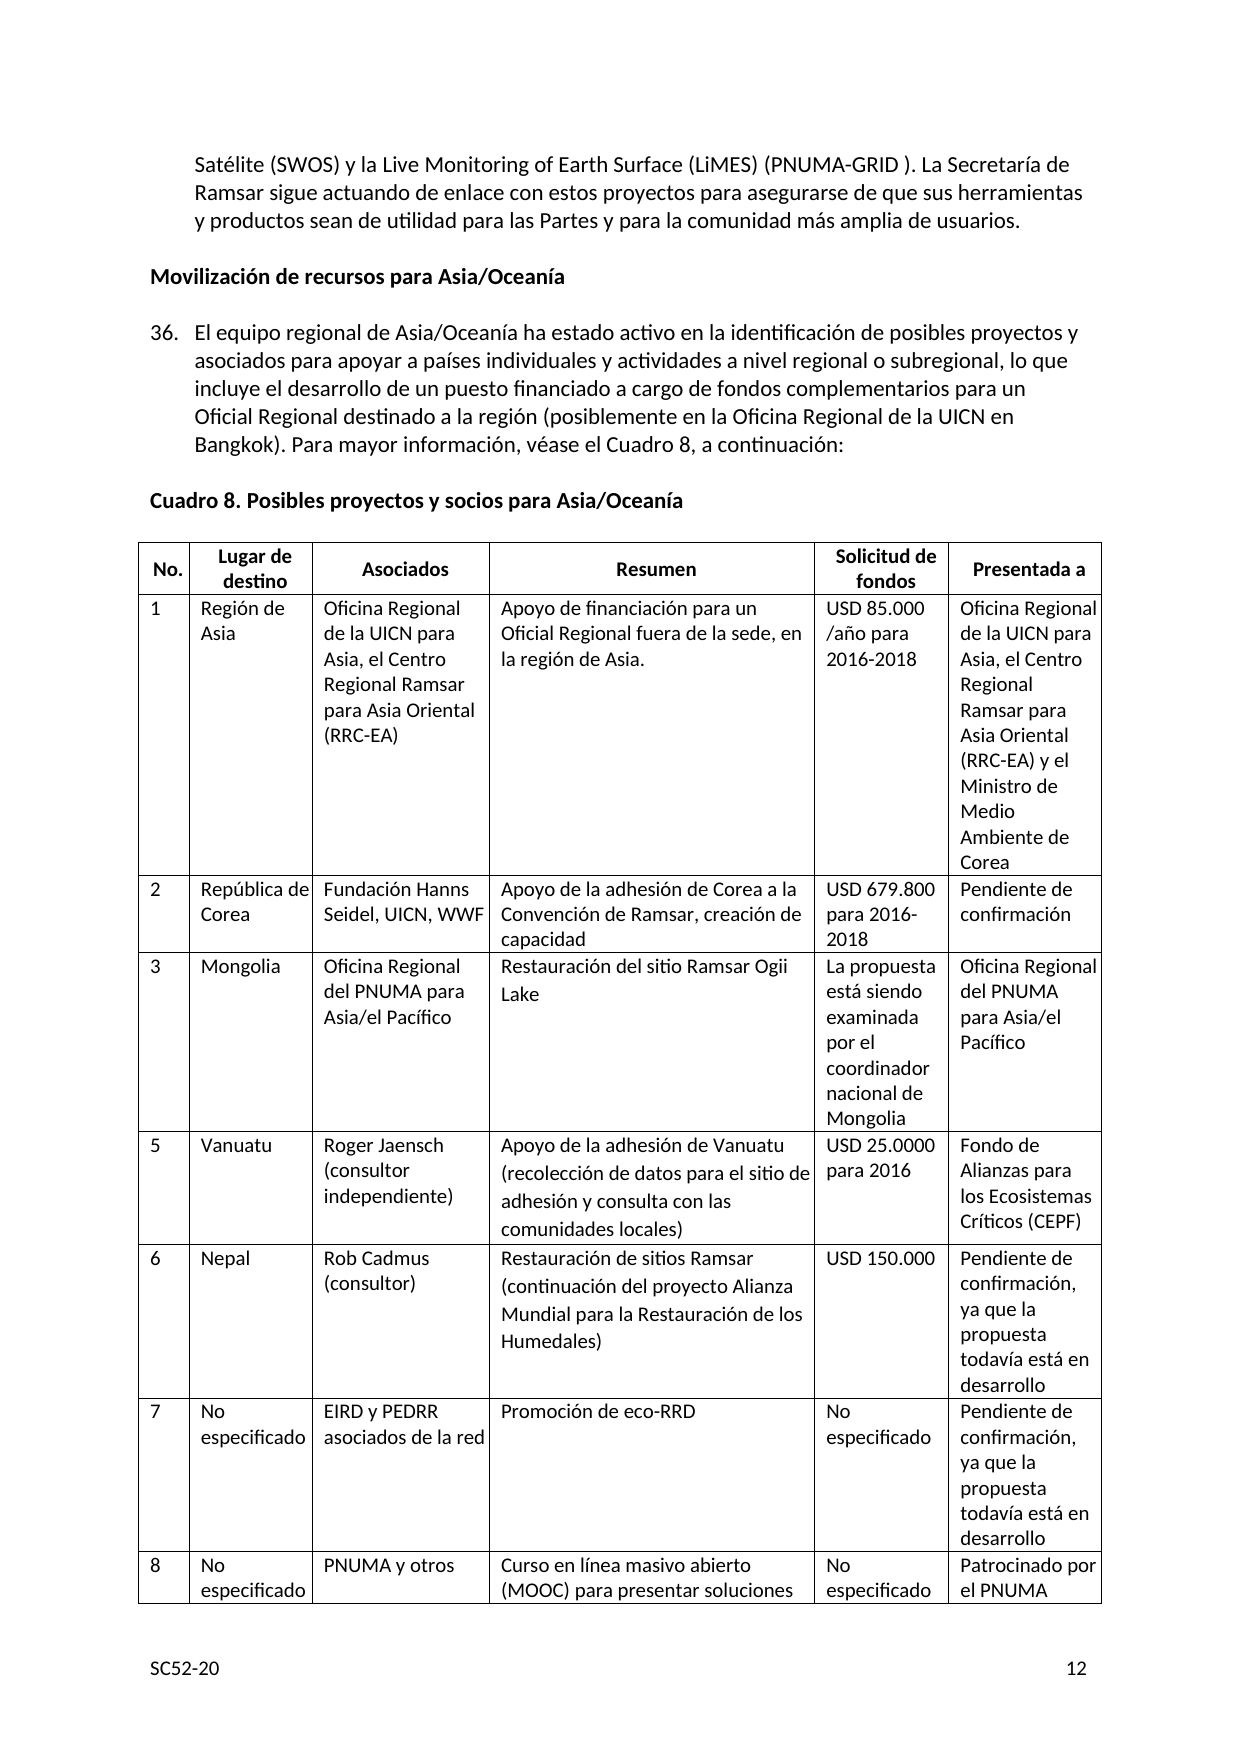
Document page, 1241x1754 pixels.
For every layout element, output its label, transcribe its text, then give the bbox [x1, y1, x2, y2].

table_cell Oficina Regional de la UICN para Asia, el Centro Regional Ramsar para Asia Oriental (RRC-EA) [313, 595, 489, 875]
table_header No. [139, 543, 189, 594]
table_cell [490, 1552, 814, 1603]
table_cell Región de Asia [190, 595, 312, 875]
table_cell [949, 1552, 1101, 1603]
table_cell 6 [139, 1245, 189, 1397]
table_cell Oficina Regional de la UICN para Asia, el Centro Regional Ramsar para Asia Oriental (RRC-EA) y el Ministro de Medio Ambiente de Corea [949, 595, 1101, 875]
table_cell Nepal [190, 1245, 312, 1397]
table_cell No especificado [815, 1552, 948, 1603]
table_cell 3 [139, 953, 189, 1131]
table_cell Apoyo de la adhesión de Vanuatu (recolección de datos para el sitio de adhesión y consulta con las comunidades locales) [490, 1132, 814, 1244]
table_cell 7 [139, 1399, 189, 1551]
table_cell 1 [139, 595, 189, 875]
table_cell Roger Jaensch (consultor independiente) [313, 1132, 489, 1244]
table_cell No especificado [190, 1552, 312, 1603]
table_cell 2 [139, 876, 189, 952]
table_cell No especificado [190, 1399, 312, 1551]
table_cell Promoción de eco-RRD [490, 1399, 814, 1551]
table_cell Oficina Regional del PNUMA para Asia/el Pacífico [949, 953, 1101, 1131]
table_cell Vanuatu [190, 1132, 312, 1244]
table_cell USD 25.0000 para 2016 [815, 1132, 948, 1244]
table_header Solicitud de fondos [815, 543, 948, 594]
table_cell 8 [139, 1552, 189, 1603]
text Cuadro 8. Posibles proyectos y socios para Asia/Oceanía [150, 486, 1090, 514]
table_header Presentada a [949, 543, 1101, 594]
table_cell PNUMA y otros [313, 1552, 489, 1603]
text Movilización de recursos para Asia/Oceanía [150, 262, 1090, 290]
table_cell 5 [139, 1132, 189, 1244]
table_cell Oficina Regional del PNUMA para Asia/el Pacífico [313, 953, 489, 1131]
table_cell Restauración del sitio Ramsar Ogii Lake [490, 953, 814, 1131]
table_cell Apoyo de la adhesión de Corea a la Convención de Ramsar, creación de capacidad [490, 876, 814, 952]
list El equipo regional de Asia/Oceanía ha estado activo en la identificación de posibles proyectos y asociados para apoyar a países individuales y actividades a nivel regional o subregional, lo que incluye el desarrollo de un puesto financiado a cargo de fondos complementarios para un Oficial Regional destinado a la región (posiblemente en la Oficina Regional de la UICN en Bangkok). Para mayor información, véase el Cuadro 8, a continuación: [150, 318, 1090, 458]
table_cell USD 679.800 para 2016-2018 [815, 876, 948, 952]
table_cell Rob Cadmus (consultor) [313, 1245, 489, 1397]
table_cell Pendiente de confirmación, ya que la propuesta todavía está en desarrollo [949, 1245, 1101, 1397]
table_cell USD 150.000 [815, 1245, 948, 1397]
table_header Asociados [313, 543, 489, 594]
table_cell Pendiente de confirmación, ya que la propuesta todavía está en desarrollo [949, 1399, 1101, 1551]
table_cell Pendiente de confirmación [949, 876, 1101, 952]
table_cell Mongolia [190, 953, 312, 1131]
table_cell Apoyo de financiación para un Oficial Regional fuera de la sede, en la región de Asia. [490, 595, 814, 875]
table_cell EIRD y PEDRR asociados de la red [313, 1399, 489, 1551]
table_header Resumen [490, 543, 814, 594]
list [150, 150, 1090, 234]
table_cell No especificado [815, 1399, 948, 1551]
table_cell USD 85.000 /año para 2016-2018 [815, 595, 948, 875]
table_cell Restauración de sitios Ramsar (continuación del proyecto Alianza Mundial para la Restauración de los Humedales) [490, 1245, 814, 1397]
table_cell República de Corea [190, 876, 312, 952]
table_cell La propuesta está siendo examinada por el coordinador nacional de Mongolia [815, 953, 948, 1131]
table_cell Fondo de Alianzas para los Ecosistemas Críticos (CEPF) [949, 1132, 1101, 1244]
table_header Lugar de destino [190, 543, 312, 594]
table_cell Fundación Hanns Seidel, UICN, WWF [313, 876, 489, 952]
